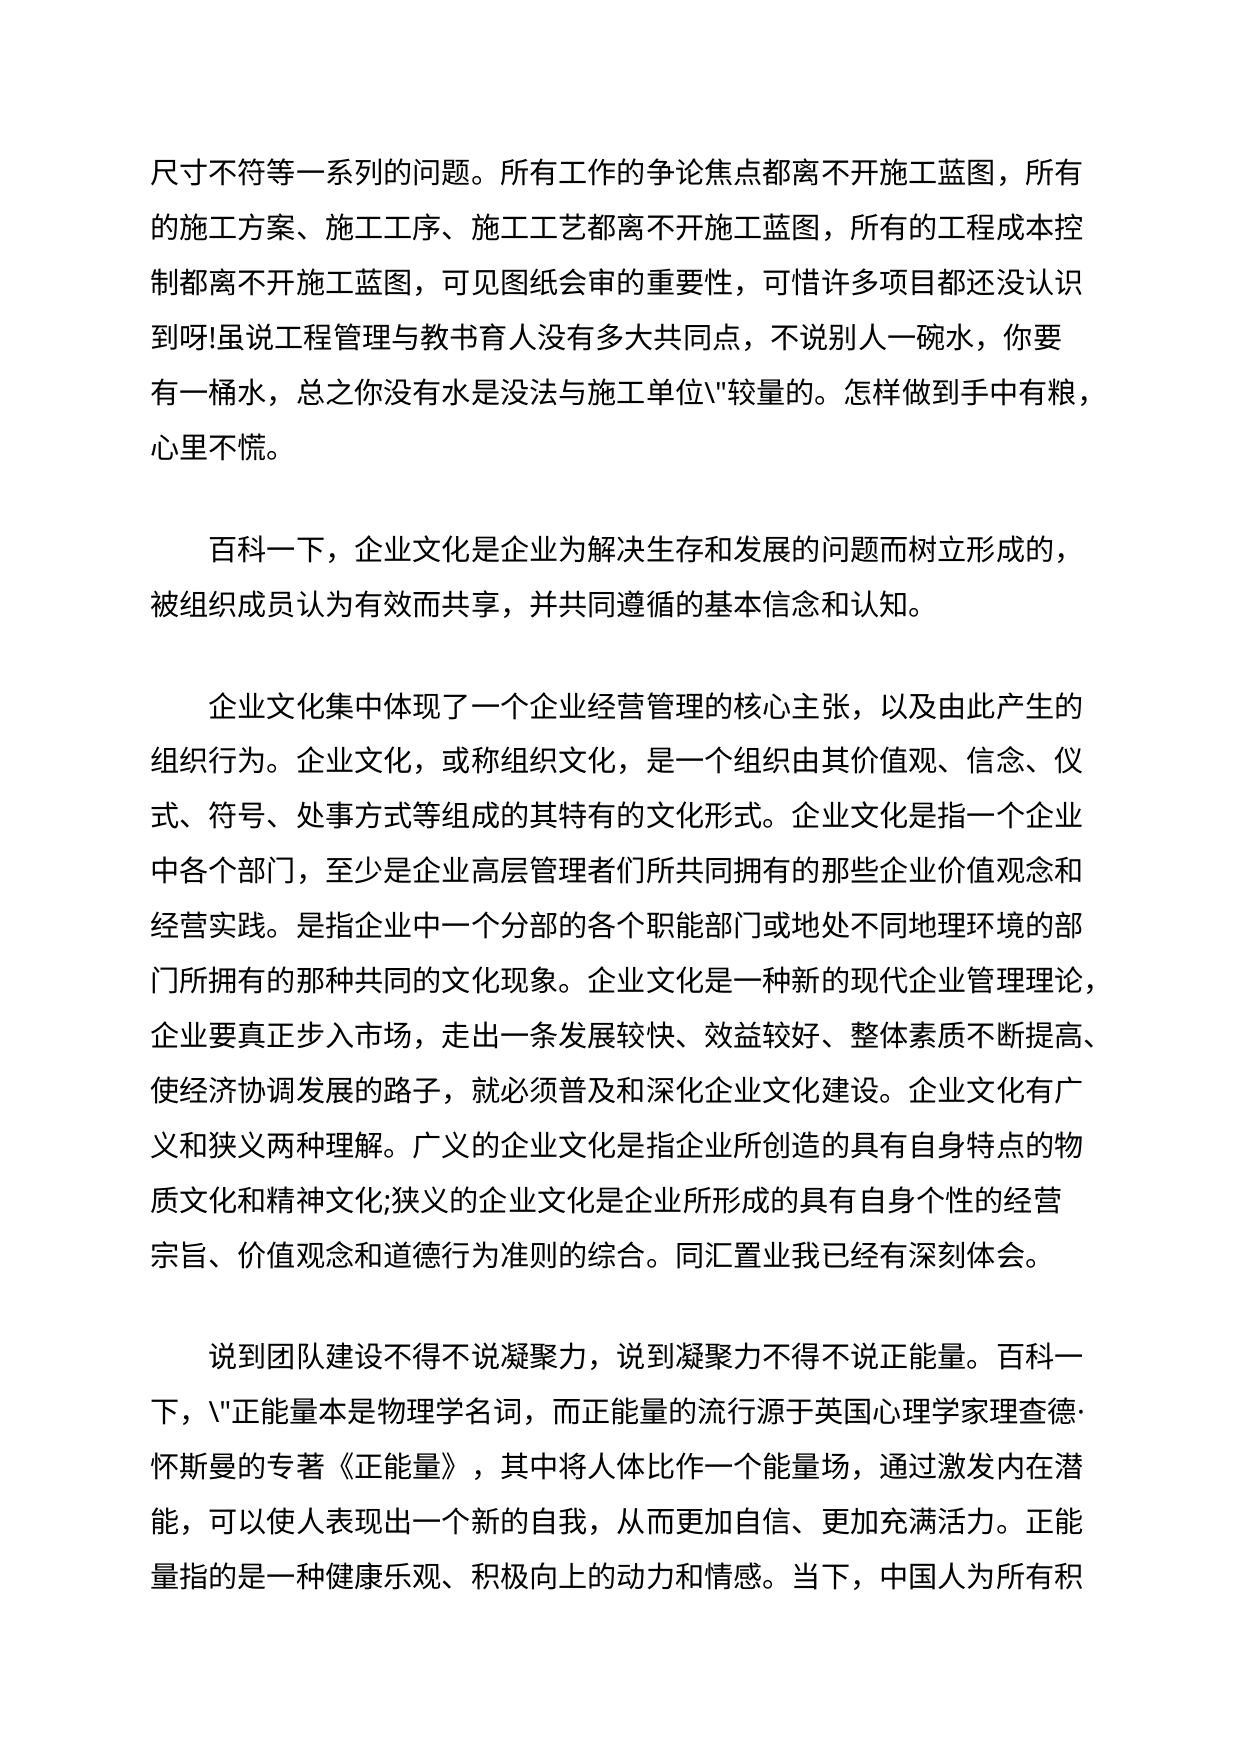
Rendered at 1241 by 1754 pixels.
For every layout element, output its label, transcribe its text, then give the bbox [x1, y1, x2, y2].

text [150, 150, 1090, 467]
text 企业文化集中体现了一个企业经营管理的核心主张，以及由此产生的组织行为。企业文化，或称组织文化，是一个组织由其价值观、信念、仪式、符号、处事方式等组成的其特有的文化形式。企业文化是指一个企业中各个部门，至少是企业高层管理者们所共同拥有的那些企业价值观念和经营实践。是指企业中一个分部的各个职能部门或地处不同地理环境的部门所拥有的那种共同的文化现象。企业文化是一种新的现代企业管理理论，企业要真正步入市场，走出一条发展较快、效益较好、整体素质不断提高、使经济协调发展的路子，就必须普及和深化企业文化建设。企业文化有广义和狭义两种理解。广义的企业文化是指企业所创造的具有自身特点的物质文化和精神文化;狭义的企业文化是企业所形成的具有自身个性的经营宗旨、价值观念和道德行为准则的综合。同汇置业我已经有深刻体会。 [150, 683, 1090, 1274]
text 百科一下，企业文化是企业为解决生存和发展的问题而树立形成的，被组织成员认为有效而共享，并共同遵循的基本信念和认知。 [150, 526, 1090, 624]
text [150, 1334, 1090, 1596]
